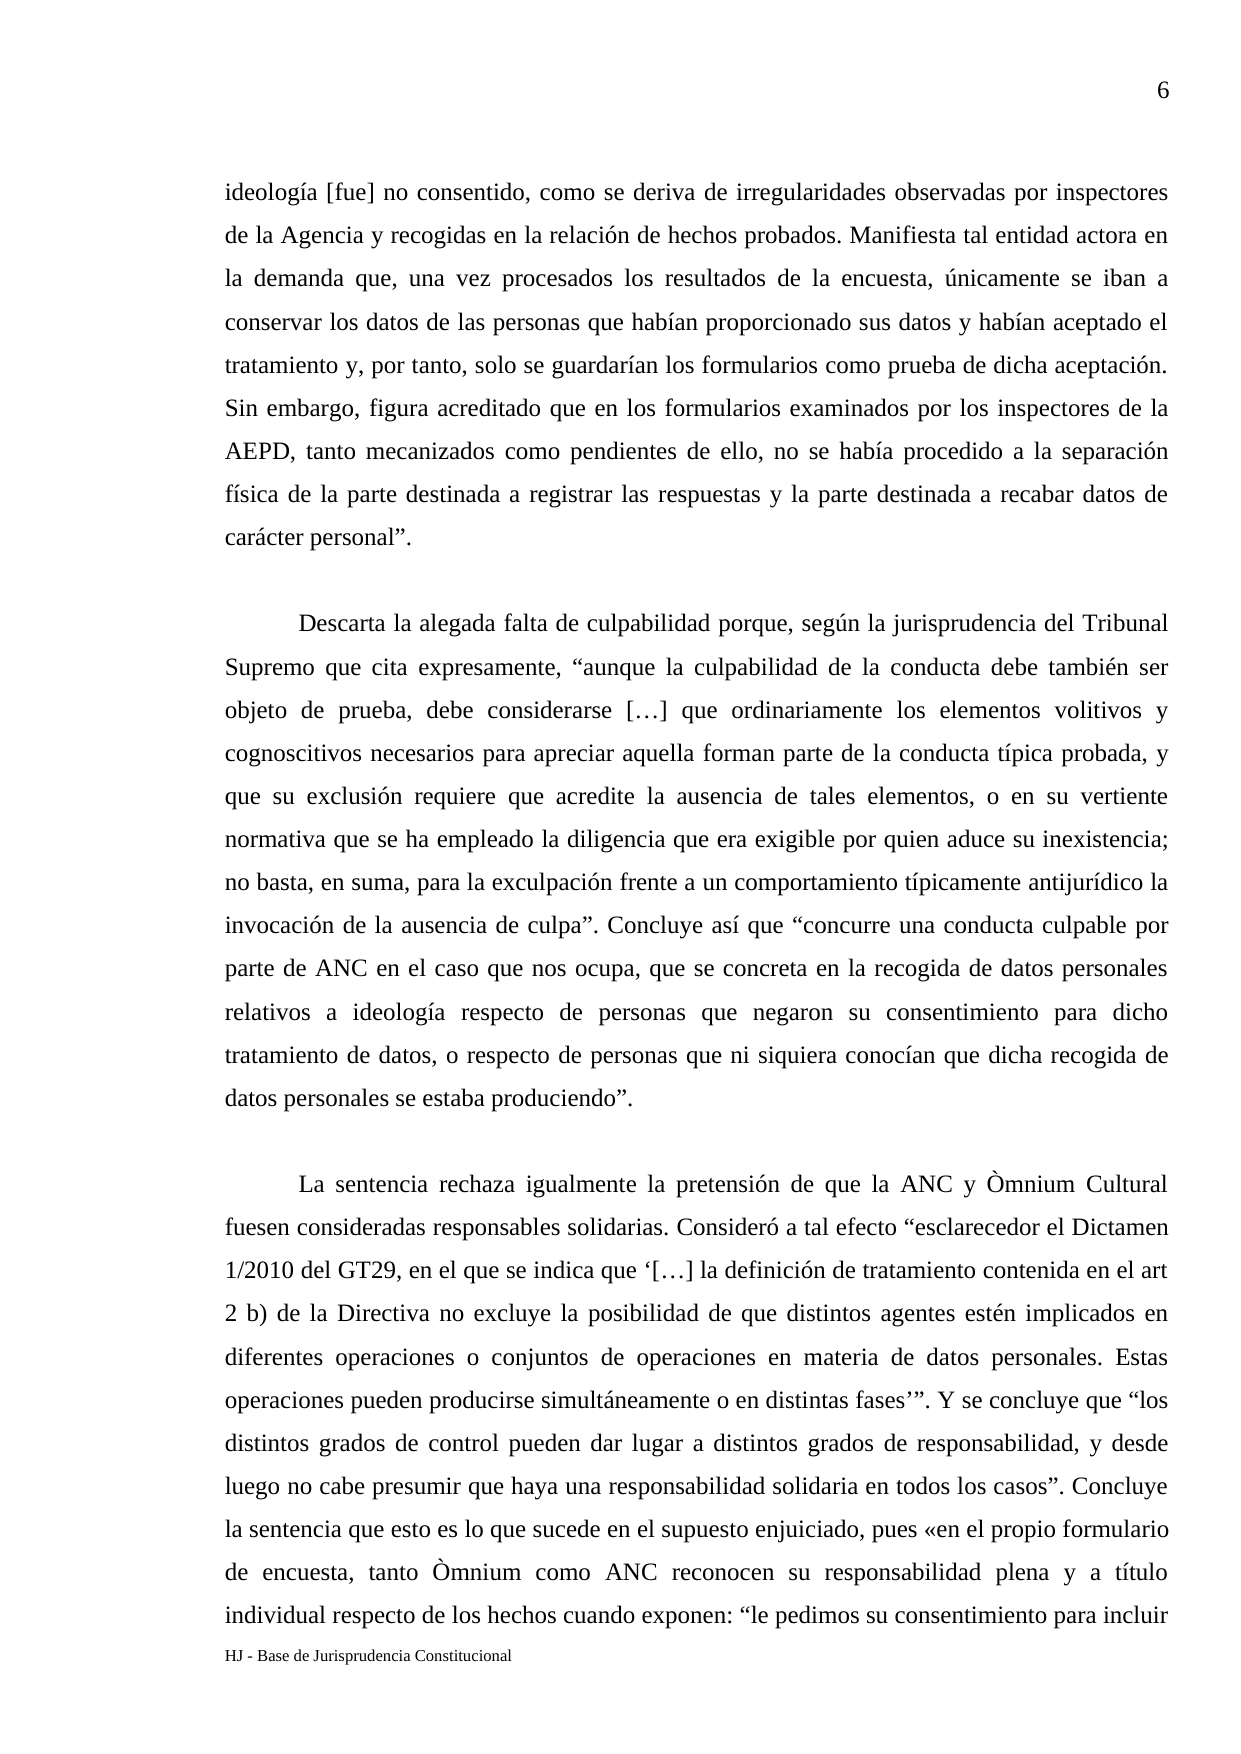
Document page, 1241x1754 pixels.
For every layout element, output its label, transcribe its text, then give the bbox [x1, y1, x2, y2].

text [224, 1169, 1169, 1629]
text Descarta la alegada falta de culpabilidad porque, según la jurisprudencia del Tribunal Supremo que cita expresamente, “aunque la culpabilidad de la conducta debe también ser objeto de prueba, debe considerarse […] que ordinariamente los elementos volitivos y cognoscitivos necesarios para apreciar aquella forman parte de la conducta típica probada, y que su exclusión requiere que acredite la ausencia de tales elementos, o en su vertiente normativa que se ha empleado la diligencia que era exigible por quien aduce su inexistencia; no basta, en suma, para la exculpación frente a un comportamiento típicamente antijurídico la invocación de la ausencia de culpa”. Concluye así que “concurre una conducta culpable por parte de ANC en el caso que nos ocupa, que se concreta en la recogida de datos personales relativos a ideología respecto de personas que negaron su consentimiento para dicho tratamiento de datos, o respecto de personas que ni siquiera conocían que dicha recogida de datos personales se estaba produciendo”. [224, 608, 1169, 1112]
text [224, 177, 1169, 551]
